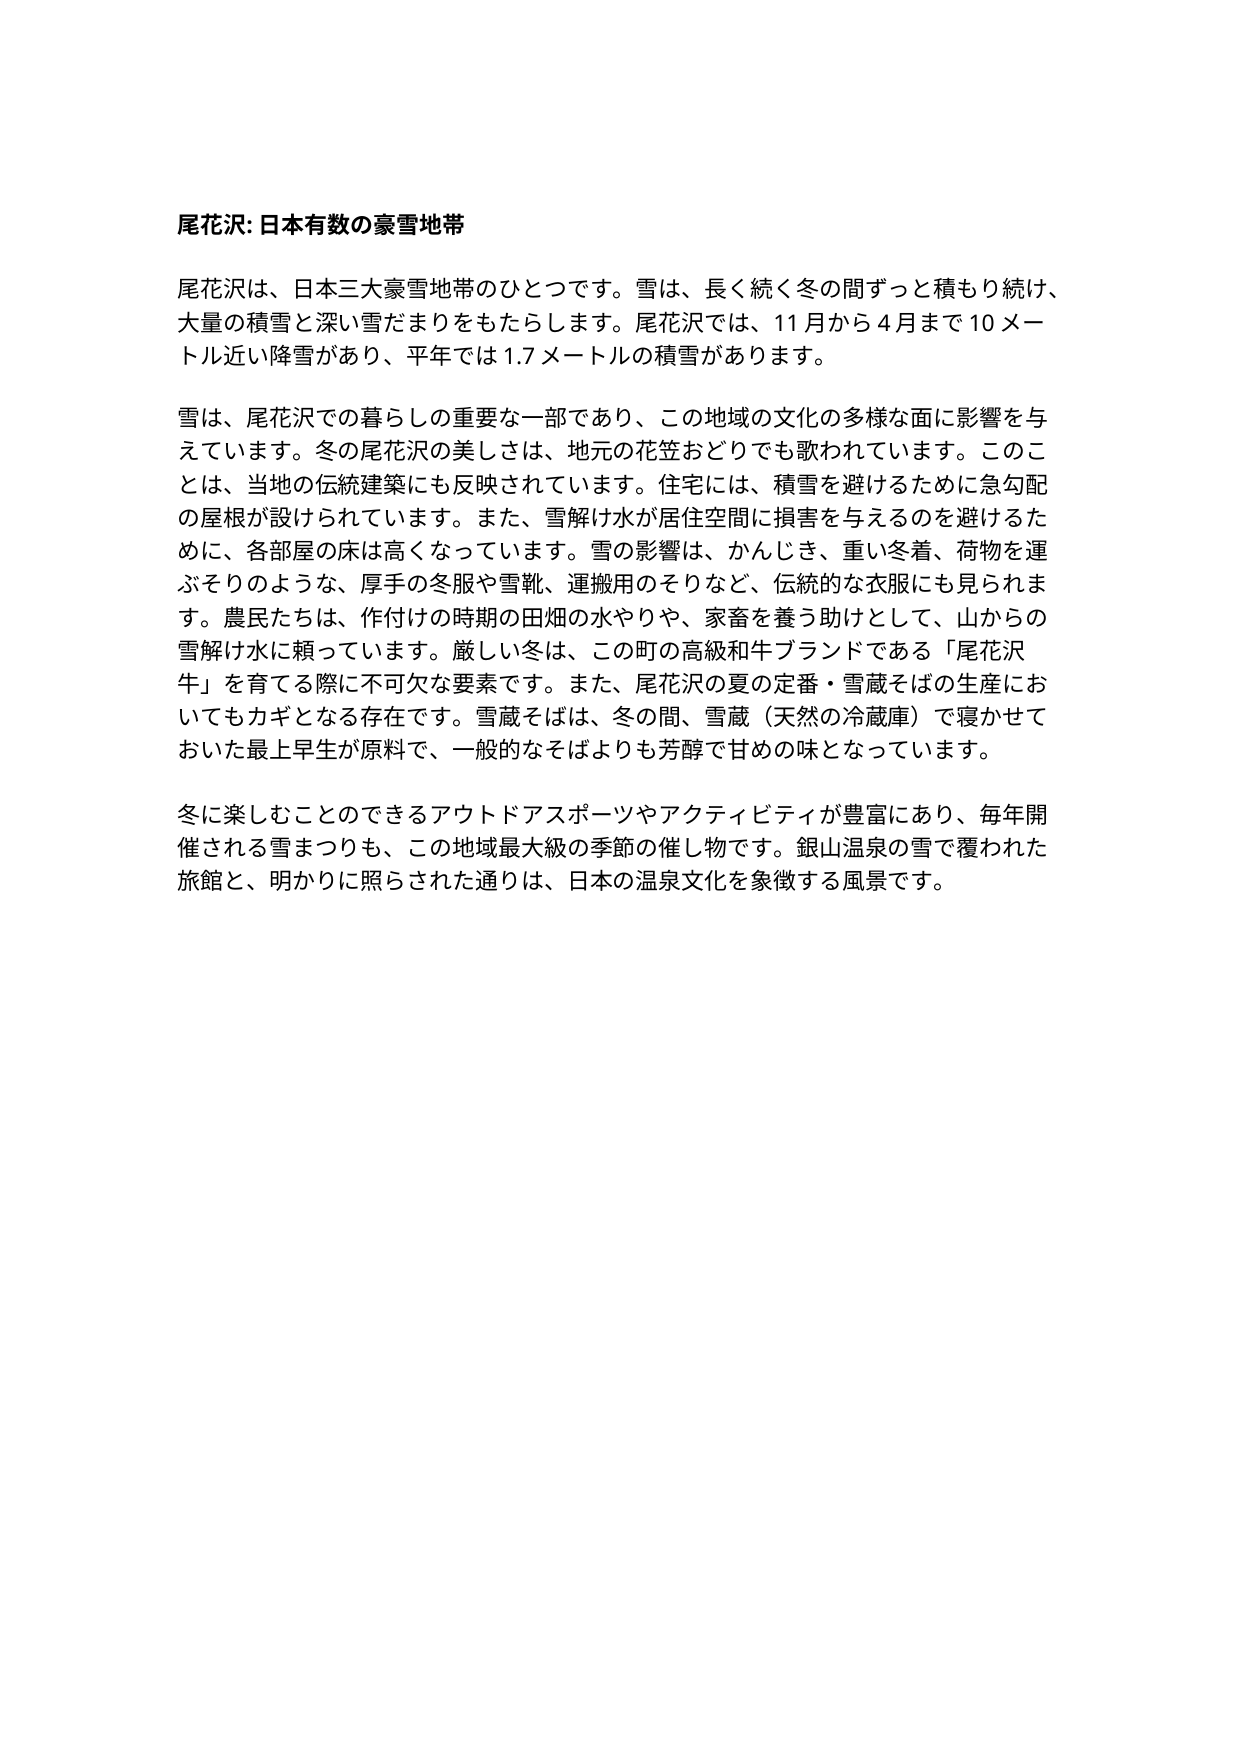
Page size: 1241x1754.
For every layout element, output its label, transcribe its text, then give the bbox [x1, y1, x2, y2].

text 尾花沢: 日本有数の豪雪地帯 [177, 207, 1063, 240]
text 冬に楽しむことのできるアウトドアスポーツやアクティビティが豊富にあり、毎年開催される雪まつりも、この地域最大級の季節の催し物です。銀山温泉の雪で覆われた旅館と、明かりに照らされた通りは、日本の温泉文化を象徴する風景です。 [177, 797, 1063, 896]
text 尾花沢は、日本三大豪雪地帯のひとつです。雪は、長く続く冬の間ずっと積もり続け、大量の積雪と深い雪だまりをもたらします。尾花沢では、11月から4月まで10メートル近い降雪があり、平年では1.7メートルの積雪があります。 [177, 271, 1063, 371]
text 雪は、尾花沢での暮らしの重要な一部であり、この地域の文化の多様な面に影響を与えています。冬の尾花沢の美しさは、地元の花笠おどりでも歌われています。このことは、当地の伝統建築にも反映されています。住宅には、積雪を避けるために急勾配の屋根が設けられています。また、雪解け水が居住空間に損害を与えるのを避けるために、各部屋の床は高くなっています。雪の影響は、かんじき、重い冬着、荷物を運ぶそりのような、厚手の冬服や雪靴、運搬用のそりなど、伝統的な衣服にも見られます。農民たちは、作付けの時期の田畑の水やりや、家畜を養う助けとして、山からの雪解け水に頼っています。厳しい冬は、この町の高級和牛ブランドである「尾花沢牛」を育てる際に不可欠な要素です。また、尾花沢の夏の定番・雪蔵そばの生産においてもカギとなる存在です。雪蔵そばは、冬の間、雪蔵（天然の冷蔵庫）で寝かせておいた最上早生が原料で、一般的なそばよりも芳醇で甘めの味となっています。 [177, 400, 1063, 766]
